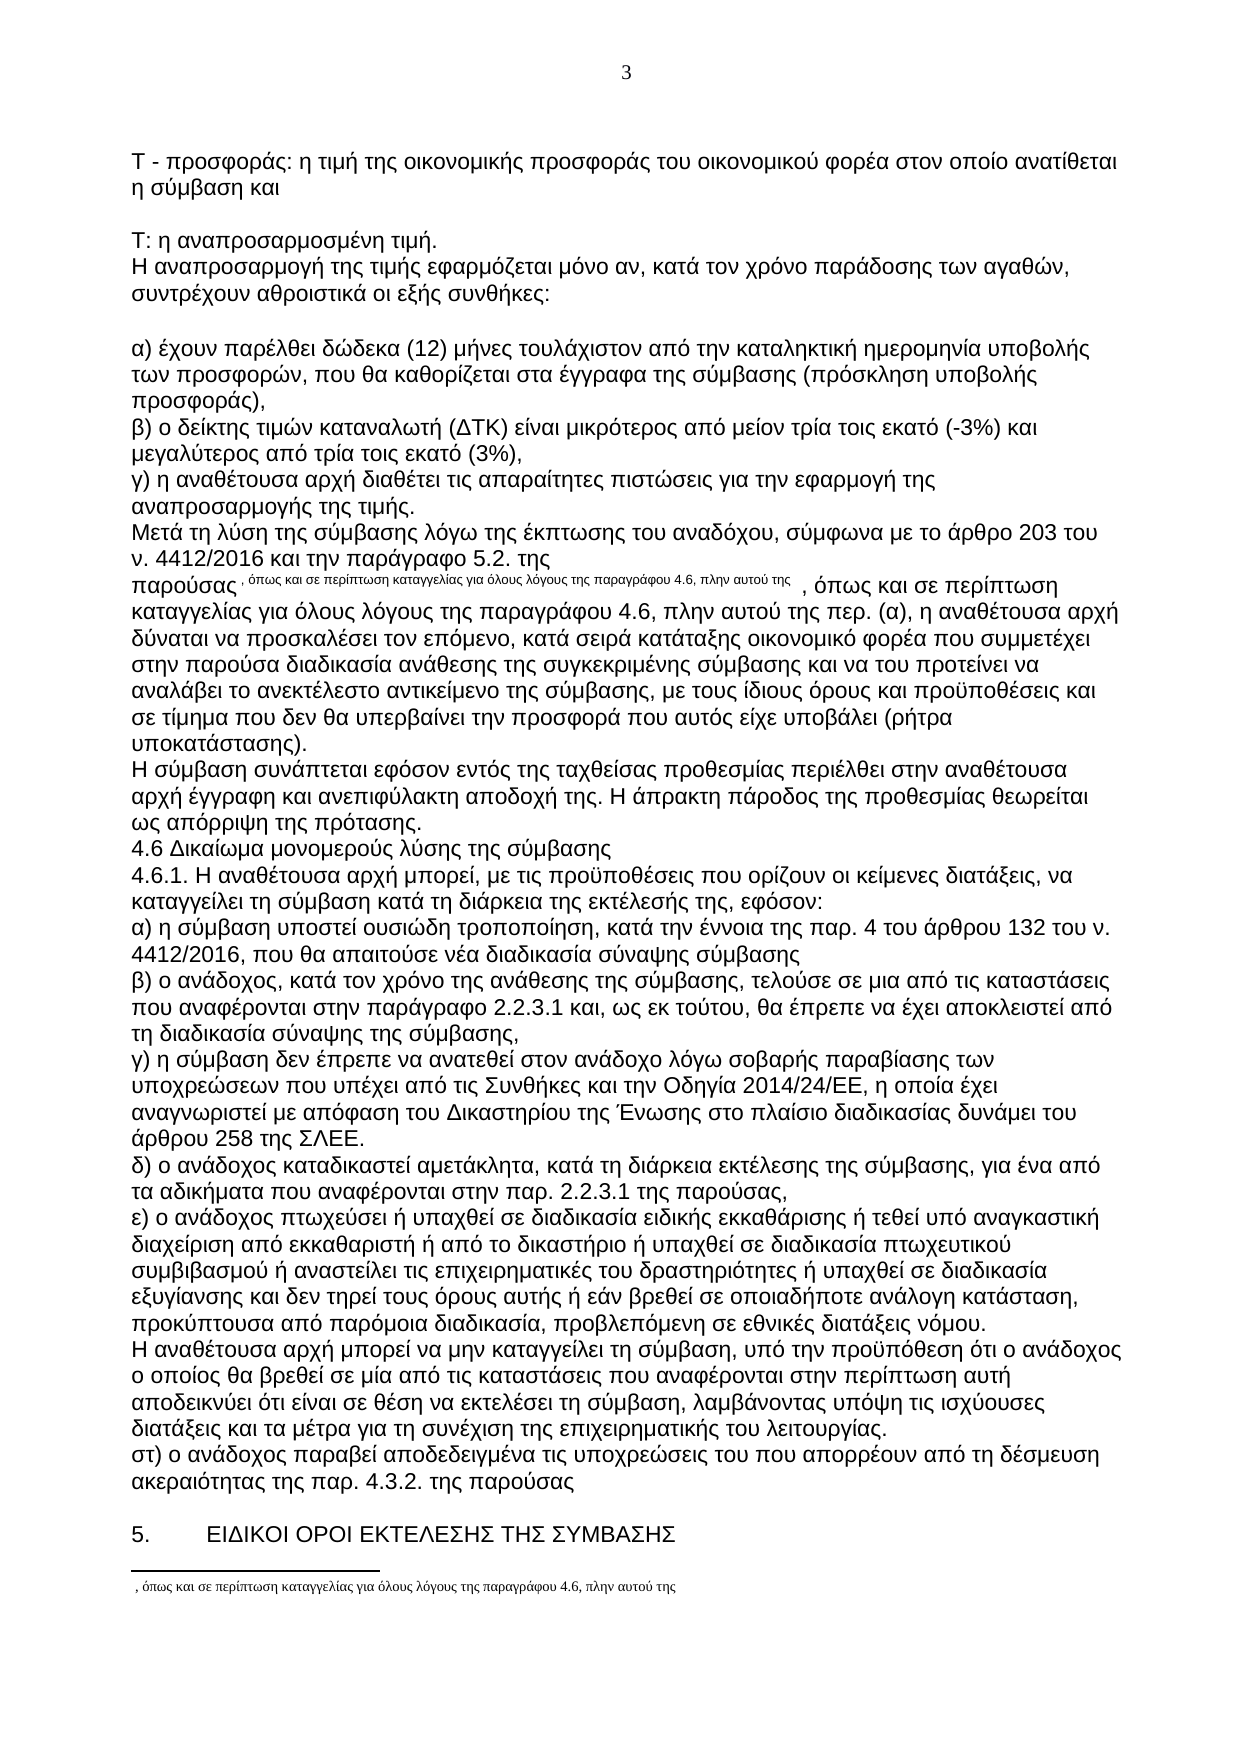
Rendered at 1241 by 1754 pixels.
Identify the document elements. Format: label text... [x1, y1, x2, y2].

text β) ο ανάδοχος, κατά τον χρόνο της ανάθεσης της σύμβασης, τελούσε σε μια από τις καταστάσεις που αναφέρονται στην παράγραφο 2.2.3.1 και, ως εκ τούτου, θα έπρεπε να έχει αποκλειστεί από τη διαδικασία σύναψης της σύμβασης, [131, 967, 1122, 1046]
text Τ: η αναπροσαρμοσμένη τιμή. [131, 200, 1122, 253]
text 5. ΕΙΔΙΚΟΙ ΟΡΟΙ ΕΚΤΕΛΕΣΗΣ ΤΗΣ ΣΥΜΒΑΣΗΣ [131, 1521, 1122, 1547]
text Η αναπροσαρμογή της τιμής εφαρμόζεται μόνο αν, κατά τον χρόνο παράδοσης των αγαθών, συντρέχουν αθροιστικά οι εξής συνθήκες: [131, 253, 1122, 334]
text α) η σύμβαση υποστεί ουσιώδη τροποποίηση, κατά την έννοια της παρ. 4 του άρθρου 132 του ν. 4412/2016, που θα απαιτούσε νέα διαδικασία σύναψης σύμβασης [131, 914, 1122, 967]
text ε) ο ανάδοχος πτωχεύσει ή υπαχθεί σε διαδικασία ειδικής εκκαθάρισης ή τεθεί υπό αναγκαστική διαχείριση από εκκαθαριστή ή από το δικαστήριο ή υπαχθεί σε διαδικασία πτωχευτικού συμβιβασμού ή αναστείλει τις επιχειρηματικές του δραστηριότητες ή υπαχθεί σε διαδικασία εξυγίανσης και δεν τηρεί τους όρους αυτής ή εάν βρεθεί σε οποιαδήποτε ανάλογη κατάσταση, προκύπτουσα από παρόμοια διαδικασία, προβλεπόμενη σε εθνικές διατάξεις νόμου. [131, 1204, 1122, 1336]
text Μετά τη λύση της σύμβασης λόγω της έκπτωσης του αναδόχου, σύμφωνα με το άρθρο 203 του ν. 4412/2016 και την παράγραφο 5.2. της παρούσας , όπως και σε περίπτωση καταγγελίας για όλους λόγους της παραγράφου 4.6, πλην αυτού της περ. (α), η αναθέτουσα αρχή δύναται να προσκαλέσει τον επόμενο, κατά σειρά κατάταξης οικονομικό φορέα που συμμετέχει στην παρούσα διαδικασία ανάθεσης της συγκεκριμένης σύμβασης και να του προτείνει να αναλάβει το ανεκτέλεστο αντικείμενο της σύμβασης, με τους ίδιους όρους και προϋποθέσεις και σε τίμημα που δεν θα υπερβαίνει την προσφορά που αυτός είχε υποβάλει (ρήτρα υποκατάστασης). [131, 519, 1122, 756]
text στ) ο ανάδοχος παραβεί αποδεδειγμένα τις υποχρεώσεις του που απορρέουν από τη δέσμευση ακεραιότητας της παρ. 4.3.2. της παρούσας [131, 1441, 1122, 1494]
text Η σύμβαση συνάπτεται εφόσον εντός της ταχθείσας προθεσμίας περιέλθει στην αναθέτουσα αρχή έγγραφη και ανεπιφύλακτη αποδοχή της. Η άπρακτη πάροδος της προθεσμίας θεωρείται ως απόρριψη της πρότασης. [131, 756, 1122, 835]
text 4.6 Δικαίωμα μονομερούς λύσης της σύμβασης [131, 835, 1122, 862]
text Τ - προσφοράς: η τιμή της οικονομικής προσφοράς του οικονομικού φορέα στον οποίο ανατίθεται η σύμβαση και [131, 148, 1122, 200]
text δ) ο ανάδοχος καταδικαστεί αμετάκλητα, κατά τη διάρκεια εκτέλεσης της σύμβασης, για ένα από τα αδικήματα που αναφέρονται στην παρ. 2.2.3.1 της παρούσας, [131, 1152, 1122, 1204]
text 4.6.1. Η αναθέτουσα αρχή μπορεί, με τις προϋποθέσεις που ορίζουν οι κείμενες διατάξεις, να καταγγείλει τη σύμβαση κατά τη διάρκεια της εκτέλεσής της, εφόσον: [131, 862, 1122, 914]
text Η αναθέτουσα αρχή μπορεί να μην καταγγείλει τη σύμβαση, υπό την προϋπόθεση ότι ο ανάδοχος ο οποίος θα βρεθεί σε μία από τις καταστάσεις που αναφέρονται στην περίπτωση αυτή αποδεικνύει ότι είναι σε θέση να εκτελέσει τη σύμβαση, λαμβάνοντας υπόψη τις ισχύουσες διατάξεις και τα μέτρα για τη συνέχιση της επιχειρηματικής του λειτουργίας. [131, 1336, 1122, 1441]
text γ) η σύμβαση δεν έπρεπε να ανατεθεί στον ανάδοχο λόγω σοβαρής παραβίασης των υποχρεώσεων που υπέχει από τις Συνθήκες και την Οδηγία 2014/24/ΕΕ, η οποία έχει αναγνωριστεί με απόφαση του Δικαστηρίου της Ένωσης στο πλαίσιο διαδικασίας δυνάμει του άρθρου 258 της ΣΛΕΕ. [131, 1046, 1122, 1152]
text α) έχουν παρέλθει δώδεκα (12) μήνες τουλάχιστον από την καταληκτική ημερομηνία υποβολής των προσφορών, που θα καθορίζεται στα έγγραφα της σύμβασης (πρόσκληση υποβολής προσφοράς), β) ο δείκτης τιμών καταναλωτή (ΔΤΚ) είναι μικρότερος από μείον τρία τοις εκατό (-3%) και μεγαλύτερος από τρία τοις εκατό (3%), γ) η αναθέτουσα αρχή διαθέτει τις απαραίτητες πιστώσεις για την εφαρμογή της αναπροσαρμογής της τιμής. [131, 334, 1122, 519]
